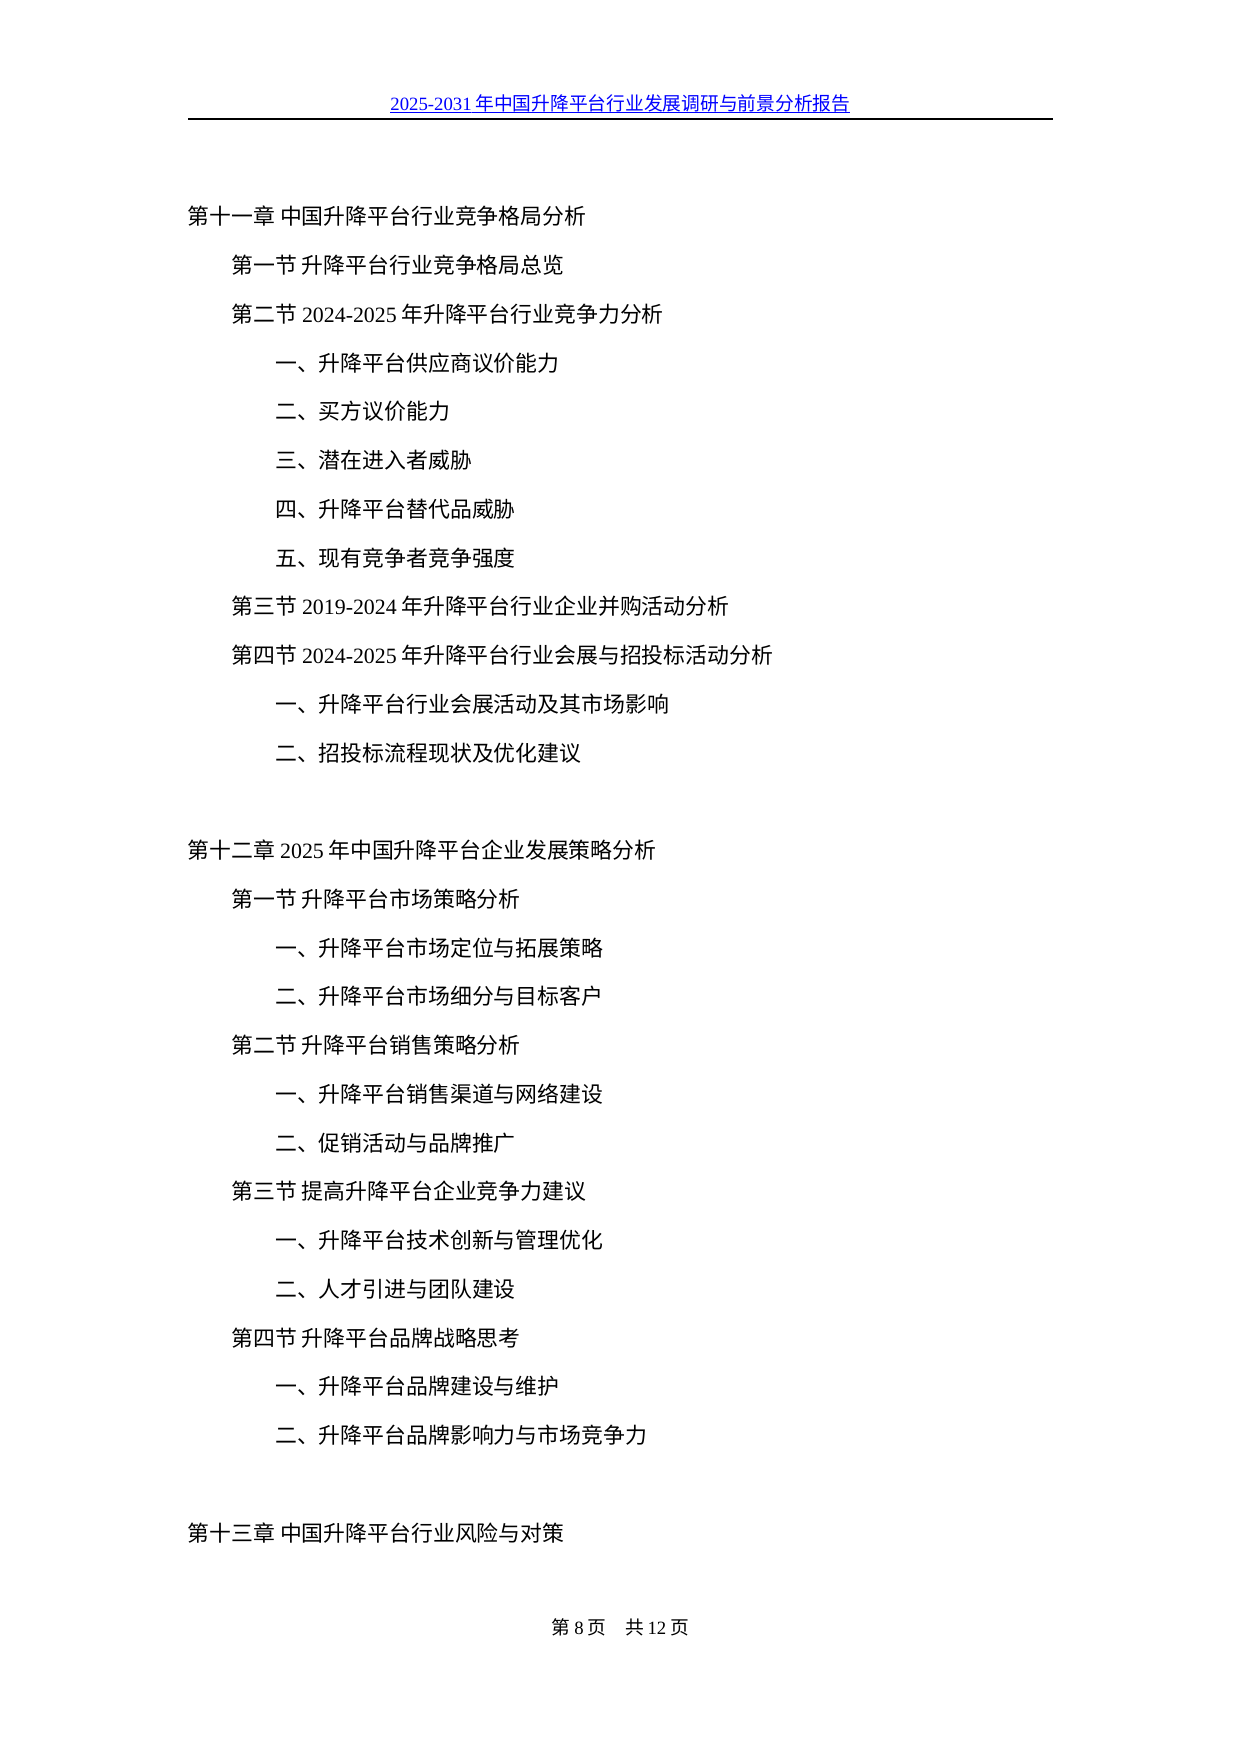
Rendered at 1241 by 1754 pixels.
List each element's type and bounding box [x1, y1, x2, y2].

text [187, 150, 1053, 1548]
